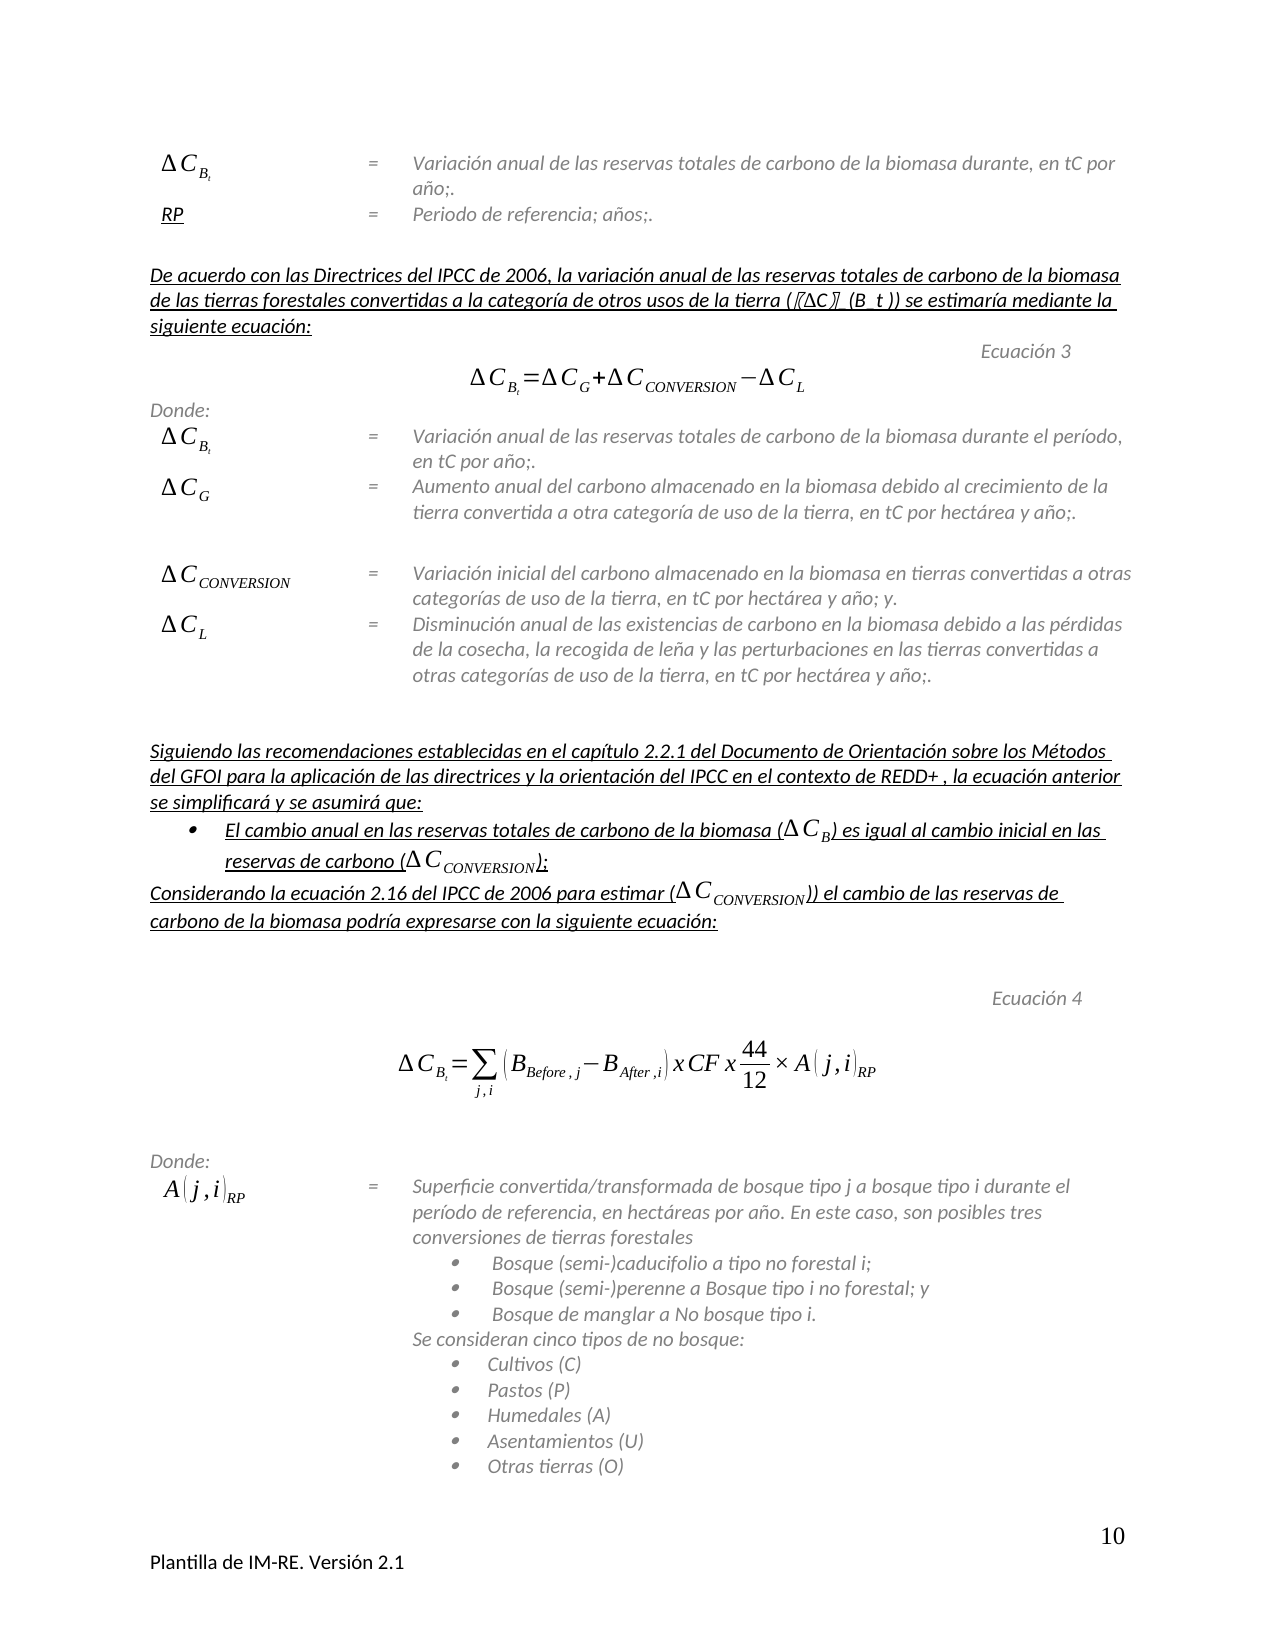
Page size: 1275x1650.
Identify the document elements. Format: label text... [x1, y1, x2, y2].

table_header [150, 150, 357, 201]
table_header = [357, 560, 401, 611]
table_header Ecuación 4 [150, 985, 1125, 1010]
list El cambio anual en las reservas totales de carbono de la biomasa () es igual al cambio inicial en las reservas de carbono (); [187, 814, 1125, 877]
table_cell Aumento anual del carbono almacenado en la biomasa debido al crecimiento de la tierra convertida a otra categoría de uso de la tierra, en tC por hectárea y año;. [401, 474, 1147, 524]
table_cell = [357, 201, 401, 226]
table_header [401, 1174, 1147, 1479]
text Considerando la ecuación 2.16 del IPCC de 2006 para estimar ()) el cambio de las reservas de carbono de la biomasa podría expresarse con la siguiente ecuación: [150, 877, 1125, 934]
text De acuerdo con las Directrices del IPCC de 2006, la variación anual de las reservas totales de carbono de la biomasa de las tierras forestales convertidas a la categoría de otros usos de la tierra (〖∆C〗_(B_t )) se estimaría mediante la siguiente ecuación: [150, 262, 1125, 338]
table_cell = [357, 474, 401, 524]
table_header Variación inicial del carbono almacenado en la biomasa en tierras convertidas a otras categorías de uso de la tierra, en tC por hectárea y año; y. [401, 560, 1147, 611]
table_cell [150, 474, 357, 524]
text Donde: [150, 397, 1125, 423]
table_header [150, 560, 357, 611]
table_cell RP [150, 201, 357, 226]
text Ecuación 3 [150, 338, 1125, 364]
table_cell [150, 611, 357, 687]
table_header Variación anual de las reservas totales de carbono de la biomasa durante el período, en tC por año;. [401, 423, 1147, 474]
table_header = [357, 1174, 401, 1479]
table_header [150, 1174, 357, 1479]
table_header = [357, 150, 401, 201]
text Siguiendo las recomendaciones establecidas en el capítulo 2.2.1 del Documento de Orientación sobre los Métodos del GFOI para la aplicación de las directrices y la orientación del IPCC en el contexto de REDD+ , la ecuación anterior se simplificará y se asumirá que: [150, 738, 1125, 814]
table_cell Disminución anual de las existencias de carbono en la biomasa debido a las pérdidas de la cosecha, la recogida de leña y las perturbaciones en las tierras convertidas a otras categorías de uso de la tierra, en tC por hectárea y año;. [401, 611, 1147, 687]
table_cell Periodo de referencia; años;. [401, 201, 1147, 226]
text Donde: [150, 1148, 1125, 1174]
table_header Variación anual de las reservas totales de carbono de la biomasa durante, en tC por año;. [401, 150, 1147, 201]
table_header = [357, 423, 401, 474]
table_header [150, 423, 357, 474]
table_cell = [357, 611, 401, 687]
